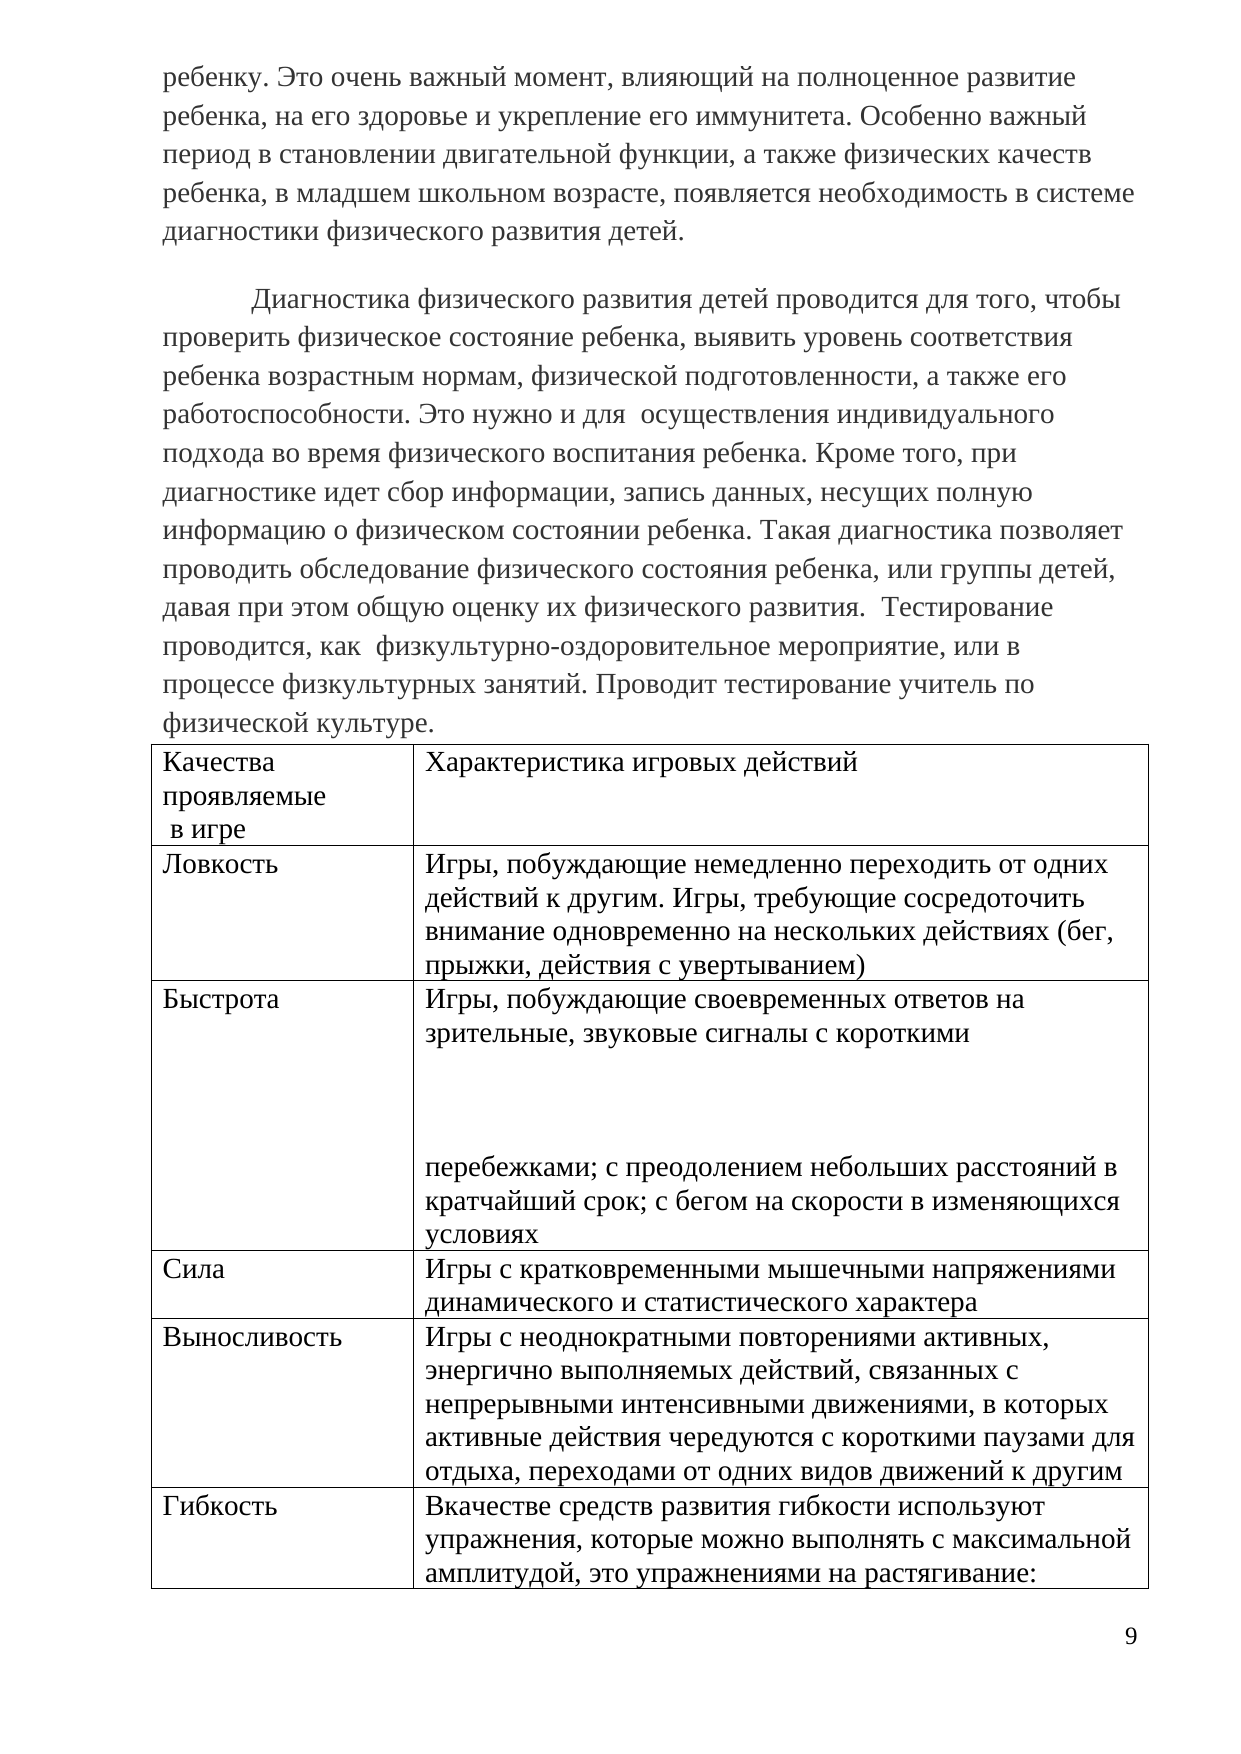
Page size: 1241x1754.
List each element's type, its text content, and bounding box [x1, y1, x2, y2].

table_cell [414, 1488, 1148, 1588]
table_cell Выносливость [152, 1319, 413, 1487]
table_cell Игры с кратковременными мышечными напряжениями динамического и статистического характера [414, 1251, 1148, 1318]
table_cell Сила [152, 1251, 413, 1318]
table_cell Ловкость [152, 846, 413, 980]
table_cell Игры, побуждающие своевременных ответов на зрительные, звуковые сигналы с короткими перебежками; с преодолением небольших расстояний в кратчайший срок; с бегом на скорости в изменяющихся условиях [414, 981, 1148, 1250]
table_header Характеристика игровых действий [414, 745, 1148, 845]
table_cell Быстрота [152, 981, 413, 1250]
table_header Качества проявляемые в игре [152, 745, 413, 845]
table_cell Гибкость [152, 1488, 413, 1588]
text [162, 59, 1137, 247]
table_cell Игры, побуждающие немедленно переходить от одних действий к другим. Игры, требующие сосредоточить внимание одновременно на нескольких действиях (бег, прыжки, действия с увертыванием) [414, 846, 1148, 980]
text Диагностика физического развития детей проводится для того, чтобы проверить физическое состояние ребенка, выявить уровень соответствия ребенка возрастным нормам, физической подготовленности, а также его работоспособности. Это нужно и для осуществления индивидуального подхода во время физического воспитания ребенка. Кроме того, при диагностике идет сбор информации, запись данных, несущих полную информацию о физическом состоянии ребенка. Такая диагностика позволяет проводить обследование физического состояния ребенка, или группы детей, давая при этом общую оценку их физического развития. Тестирование проводится, как физкультурно-оздоровительное мероприятие, или в процессе физкультурных занятий. Проводит тестирование учитель по физической культуре. [162, 281, 1137, 738]
table_cell Игры с неоднократными повторениями активных, энергично выполняемых действий, связанных с непрерывными интенсивными движениями, в которых активные действия чередуются с короткими паузами для отдыха, переходами от одних видов движений к другим [414, 1319, 1148, 1487]
